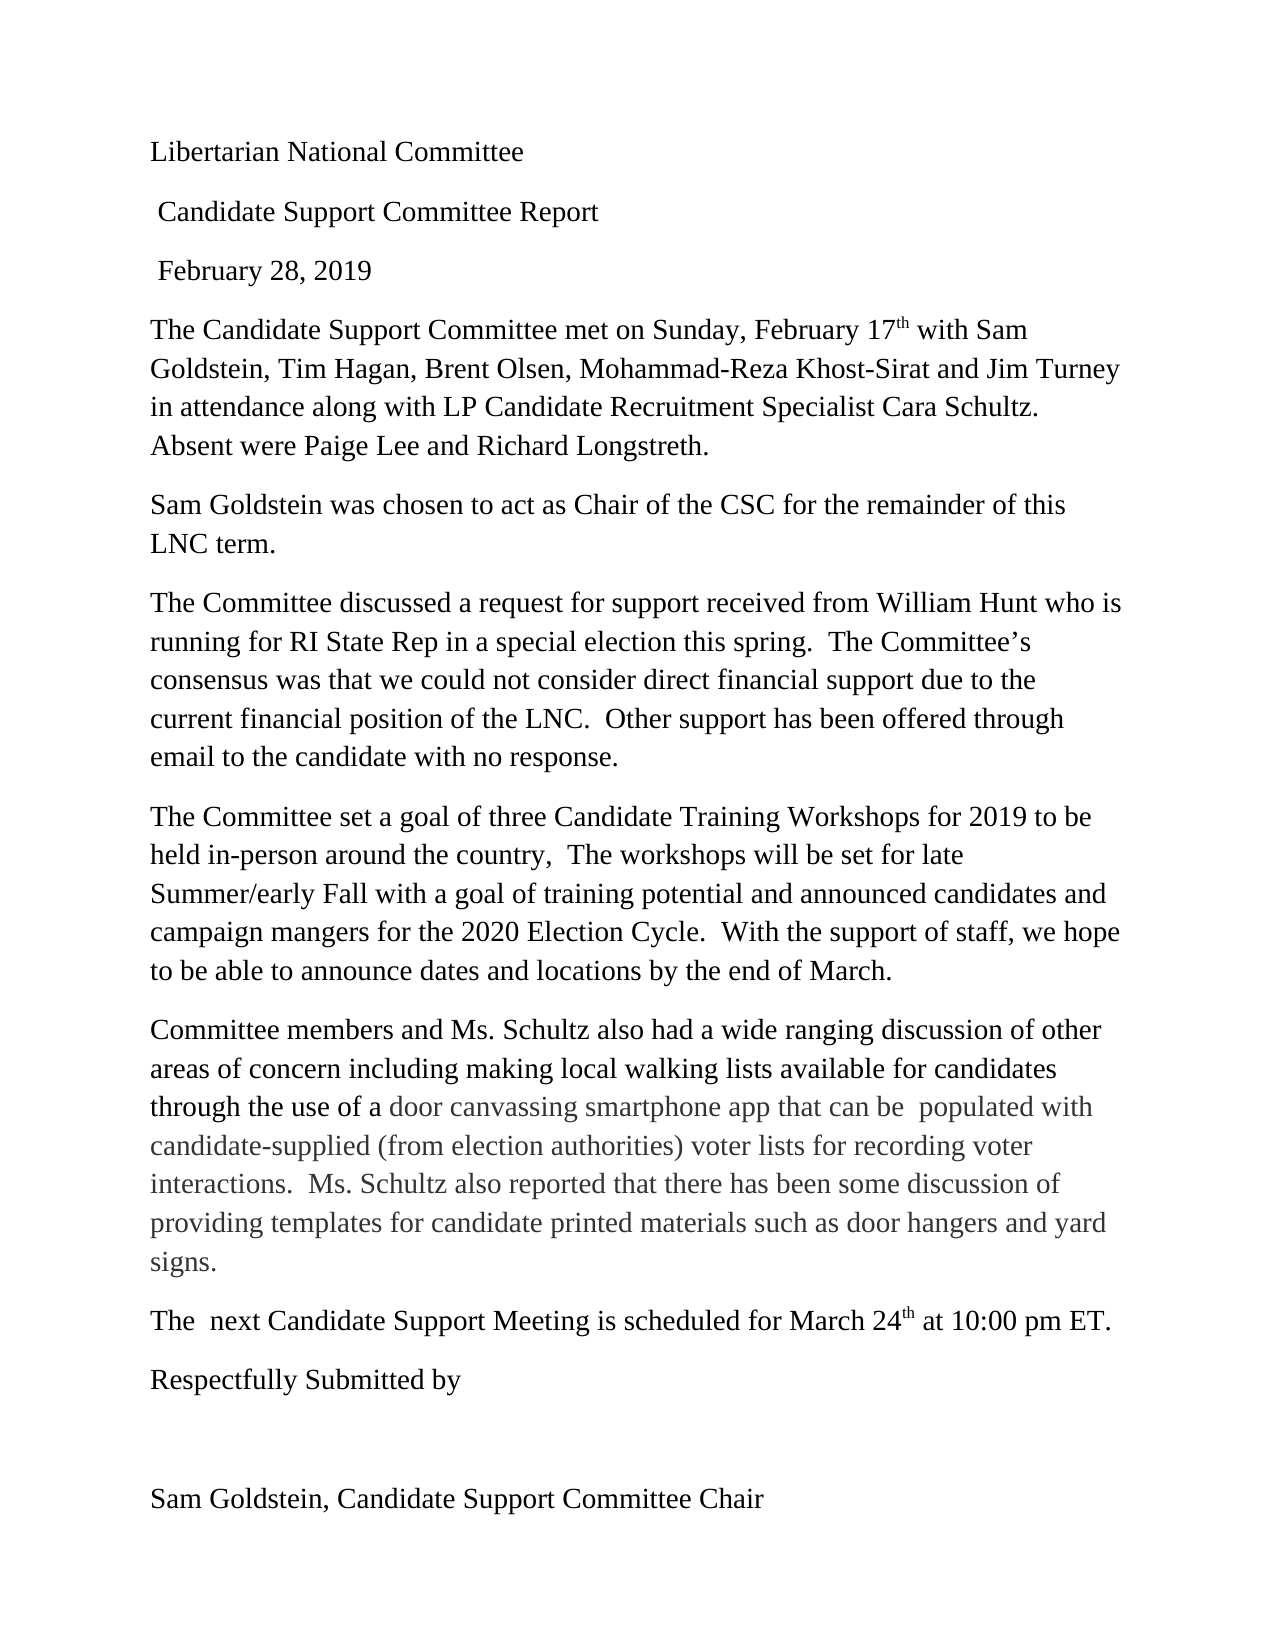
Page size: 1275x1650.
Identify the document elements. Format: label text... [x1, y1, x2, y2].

text Committee members and Ms. Schultz also had a wide ranging discussion of other areas of concern including making local walking lists available for candidates through the use of a door canvassing smartphone app that can be populated with candidate-supplied (from election authorities) voter lists for recording voter interactions. Ms. Schultz also reported that there has been some discussion of providing templates for candidate printed materials such as door hangers and yard signs. [150, 1012, 1125, 1277]
text Sam Goldstein was chosen to act as Chair of the CSC for the remainder of this LNC term. [150, 487, 1125, 559]
text February 28, 2019 [150, 253, 1125, 287]
text Libertarian National Committee [150, 134, 1125, 168]
text The Committee set a goal of three Candidate Training Workshops for 2019 to be held in-person around the country, The workshops will be set for late Summer/early Fall with a goal of training potential and announced candidates and campaign mangers for the 2020 Election Cycle. With the support of staff, we hope to be able to announce dates and locations by the end of March. [150, 799, 1125, 987]
text Candidate Support Committee Report [150, 194, 1125, 227]
text Respectfully Submitted by [150, 1362, 1125, 1396]
text The Candidate Support Committee met on Sunday, February 17th with Sam Goldstein, Tim Hagan, Brent Olsen, Mohammad-Reza Khost-Sirat and Jim Turney in attendance along with LP Candidate Recruitment Specialist Cara Schultz. Absent were Paige Lee and Richard Longstreth. [150, 312, 1125, 462]
text The next Candidate Support Meeting is scheduled for March 24th at 10:00 pm ET. [150, 1303, 1125, 1337]
text Sam Goldstein, Candidate Support Committee Chair [150, 1481, 1125, 1515]
text The Committee discussed a request for support received from William Hunt who is running for RI State Rep in a special election this spring. The Committee’s consensus was that we could not consider direct financial support due to the current financial position of the LNC. Other support has been offered through email to the candidate with no response. [150, 585, 1125, 773]
